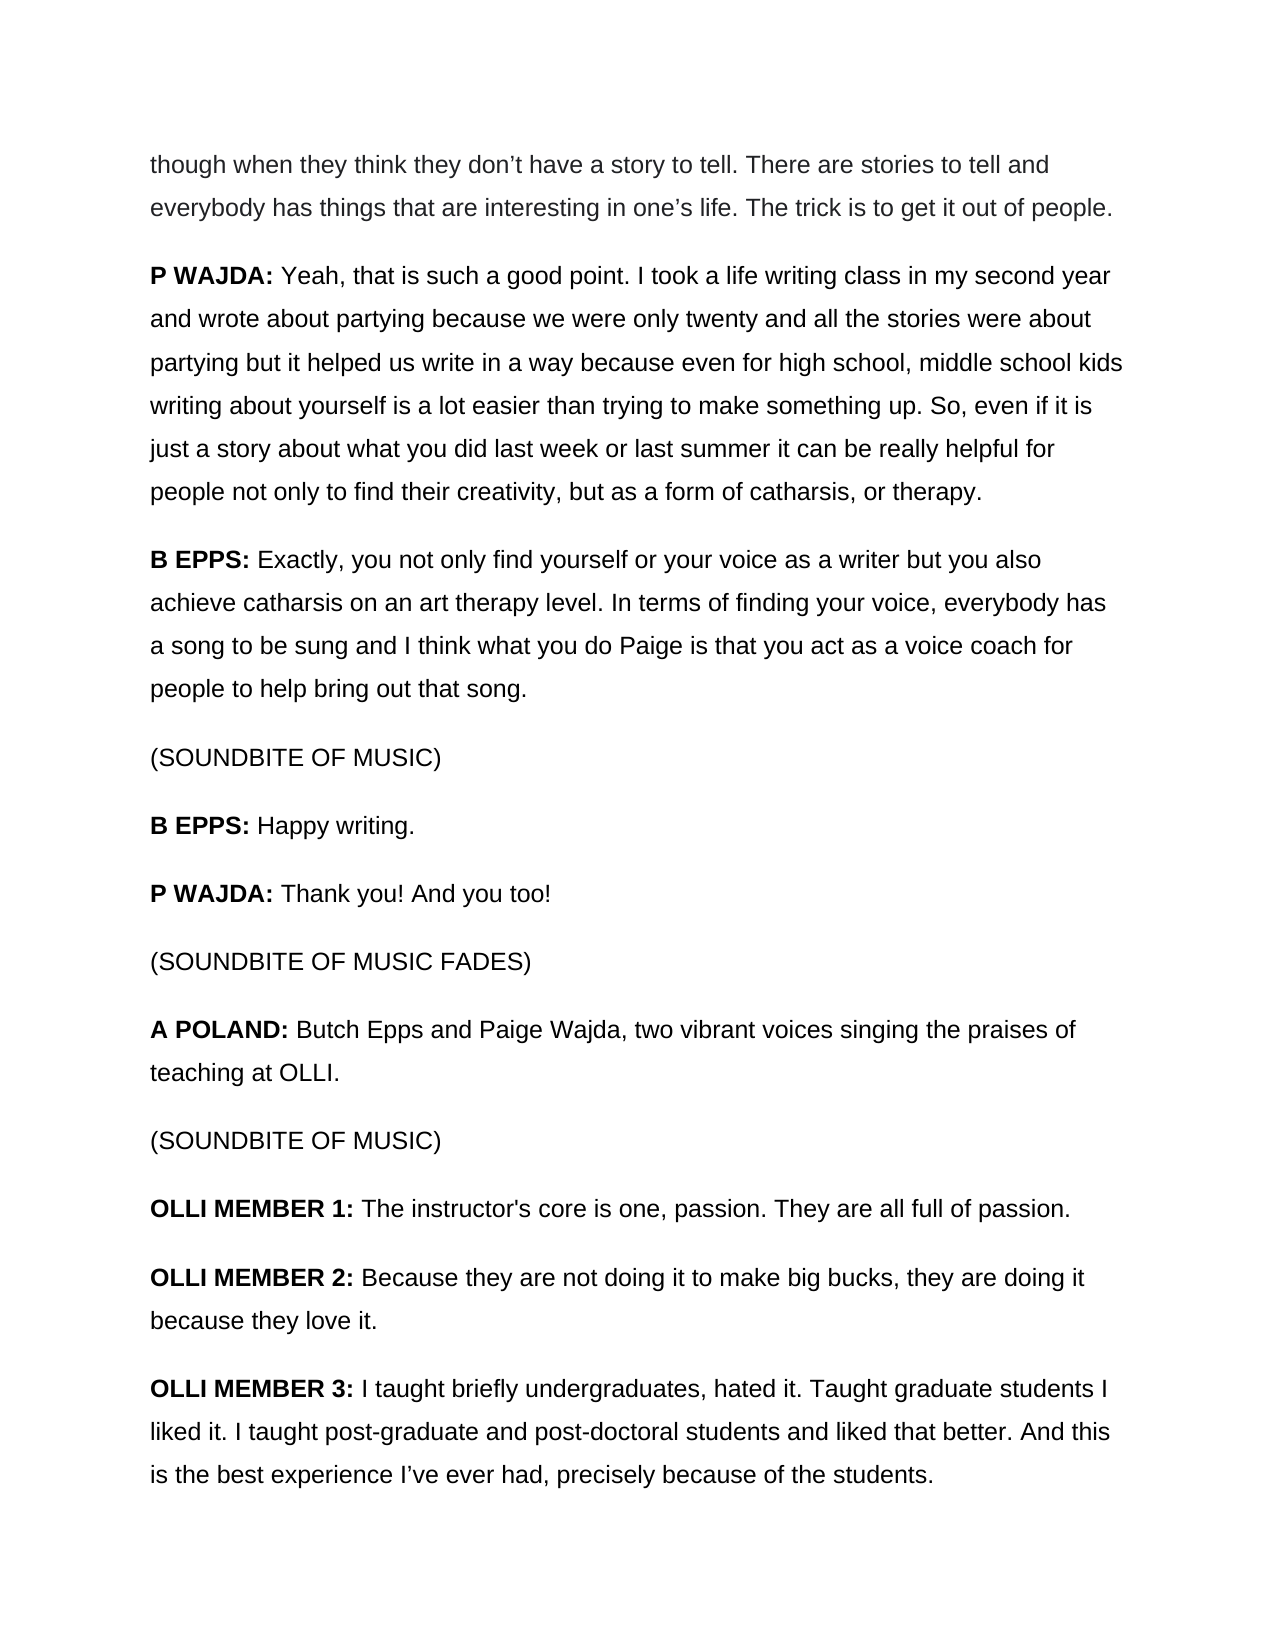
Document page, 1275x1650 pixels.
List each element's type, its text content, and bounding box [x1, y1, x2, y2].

text (SOUNDBITE OF MUSIC FADES) [150, 947, 1125, 976]
text P WAJDA: Yeah, that is such a good point. I took a life writing class in my second year and wrote about partying because we were only twenty and all the stories were about partying but it helped us write in a way because even for high school, middle school kids writing about yourself is a lot easier than trying to make something up. So, even if it is just a story about what you did last week or last summer it can be really helpful for people not only to find their creativity, but as a form of catharsis, or therapy. [150, 261, 1125, 506]
text P WAJDA: Thank you! And you too! [150, 879, 1125, 907]
text (SOUNDBITE OF MUSIC) [150, 1126, 1125, 1155]
text OLLI MEMBER 1: The instructor's core is one, passion. They are all full of passion. [150, 1194, 1125, 1223]
text B EPPS: Happy writing. [150, 811, 1125, 839]
text B EPPS: Exactly, you not only find yourself or your voice as a writer but you also achieve catharsis on an art therapy level. In terms of finding your voice, everybody has a song to be sung and I think what you do Paige is that you act as a voice coach for people to help bring out that song. [150, 545, 1125, 703]
text A POLAND: Butch Epps and Paige Wajda, two vibrant voices singing the praises of teaching at OLLI. [150, 1015, 1125, 1087]
text (SOUNDBITE OF MUSIC) [150, 742, 1125, 771]
text OLLI MEMBER 2: Because they are not doing it to make big bucks, they are doing it because they love it. [150, 1262, 1125, 1334]
text OLLI MEMBER 3: I taught briefly undergraduates, hated it. Taught graduate students I liked it. I taught post-graduate and post-doctoral students and liked that better. And this is the best experience I’ve ever had, precisely because of the students. [150, 1374, 1125, 1489]
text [150, 150, 1125, 222]
